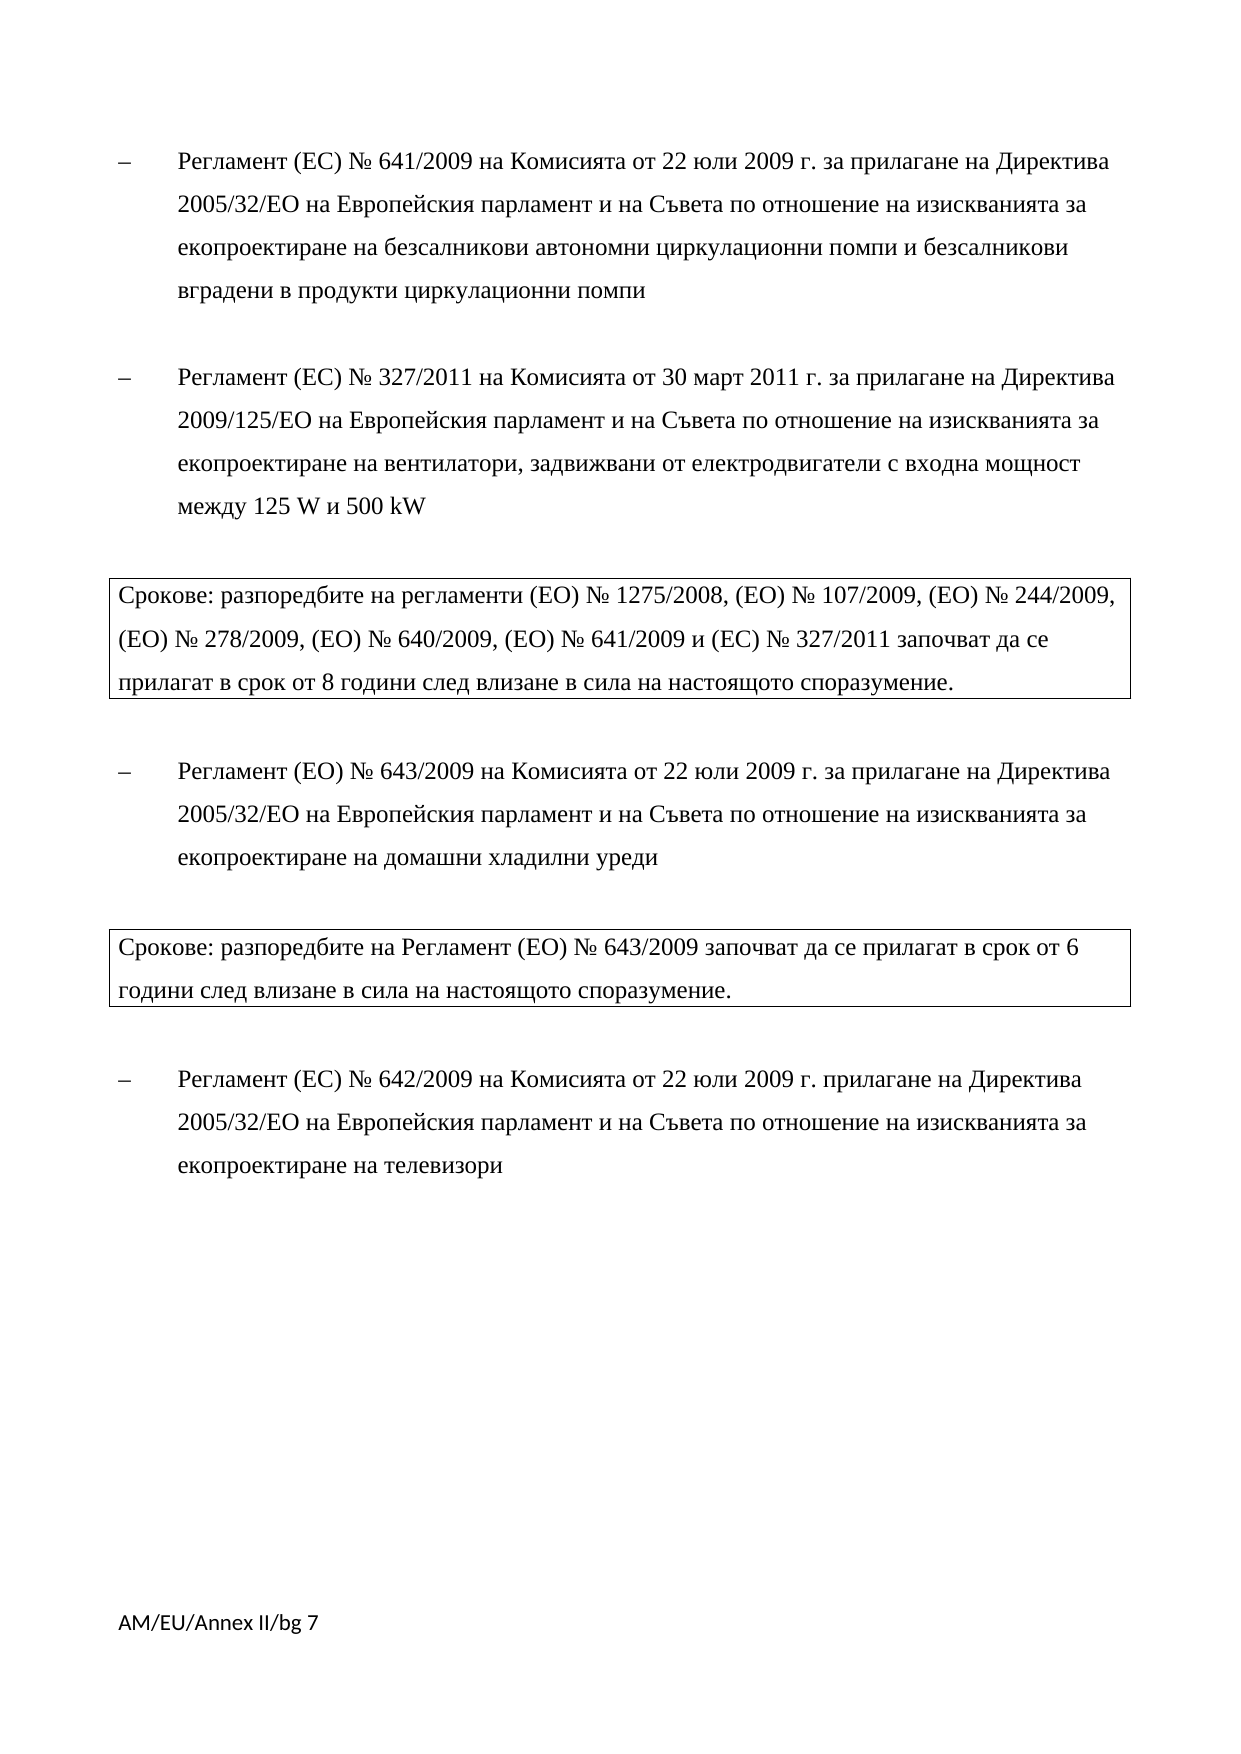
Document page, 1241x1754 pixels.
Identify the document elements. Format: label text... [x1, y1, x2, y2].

text – Регламент (ЕС) № 327/2011 на Комисията от 30 март 2011 г. за прилагане на Директива 2009/125/ЕО на Европейския парламент и на Съвета по отношение на изискванията за екопроектиране на вентилатори, задвижвани от електродвигатели с входна мощност между 125 W и 500 kW [118, 362, 1122, 520]
text Срокове: разпоредбите на Регламент (ЕО) № 643/2009 започват да се прилагат в срок от 6 години след влизане в сила на настоящото споразумение. [110, 930, 1130, 1006]
text Срокове: разпоредбите на регламенти (EО) № 1275/2008, (ЕО) № 107/2009, (ЕО) № 244/2009, (ЕО) № 278/2009, (ЕО) № 640/2009, (ЕО) № 641/2009 и (ЕС) № 327/2011 започват да се прилагат в срок от 8 години след влизане в сила на настоящото споразумение. [110, 579, 1130, 698]
text – Регламент (ЕО) № 643/2009 на Комисията от 22 юли 2009 г. за прилагане на Директива 2005/32/ЕО на Европейския парламент и на Съвета по отношение на изискванията за екопроектиране на домашни хладилни уреди [118, 756, 1122, 871]
text – Регламент (ЕС) № 642/2009 на Комисията от 22 юли 2009 г. прилагане на Директива 2005/32/ЕО на Европейския парламент и на Съвета по отношение на изискванията за екопроектиране на телевизори [118, 1064, 1122, 1179]
text – Регламент (ЕС) № 641/2009 на Комисията от 22 юли 2009 г. за прилагане на Директива 2005/32/ЕО на Европейския парламент и на Съвета по отношение на изискванията за екопроектиране на безсалникови автономни циркулационни помпи и безсалникови вградени в продукти циркулационни помпи [118, 146, 1122, 304]
